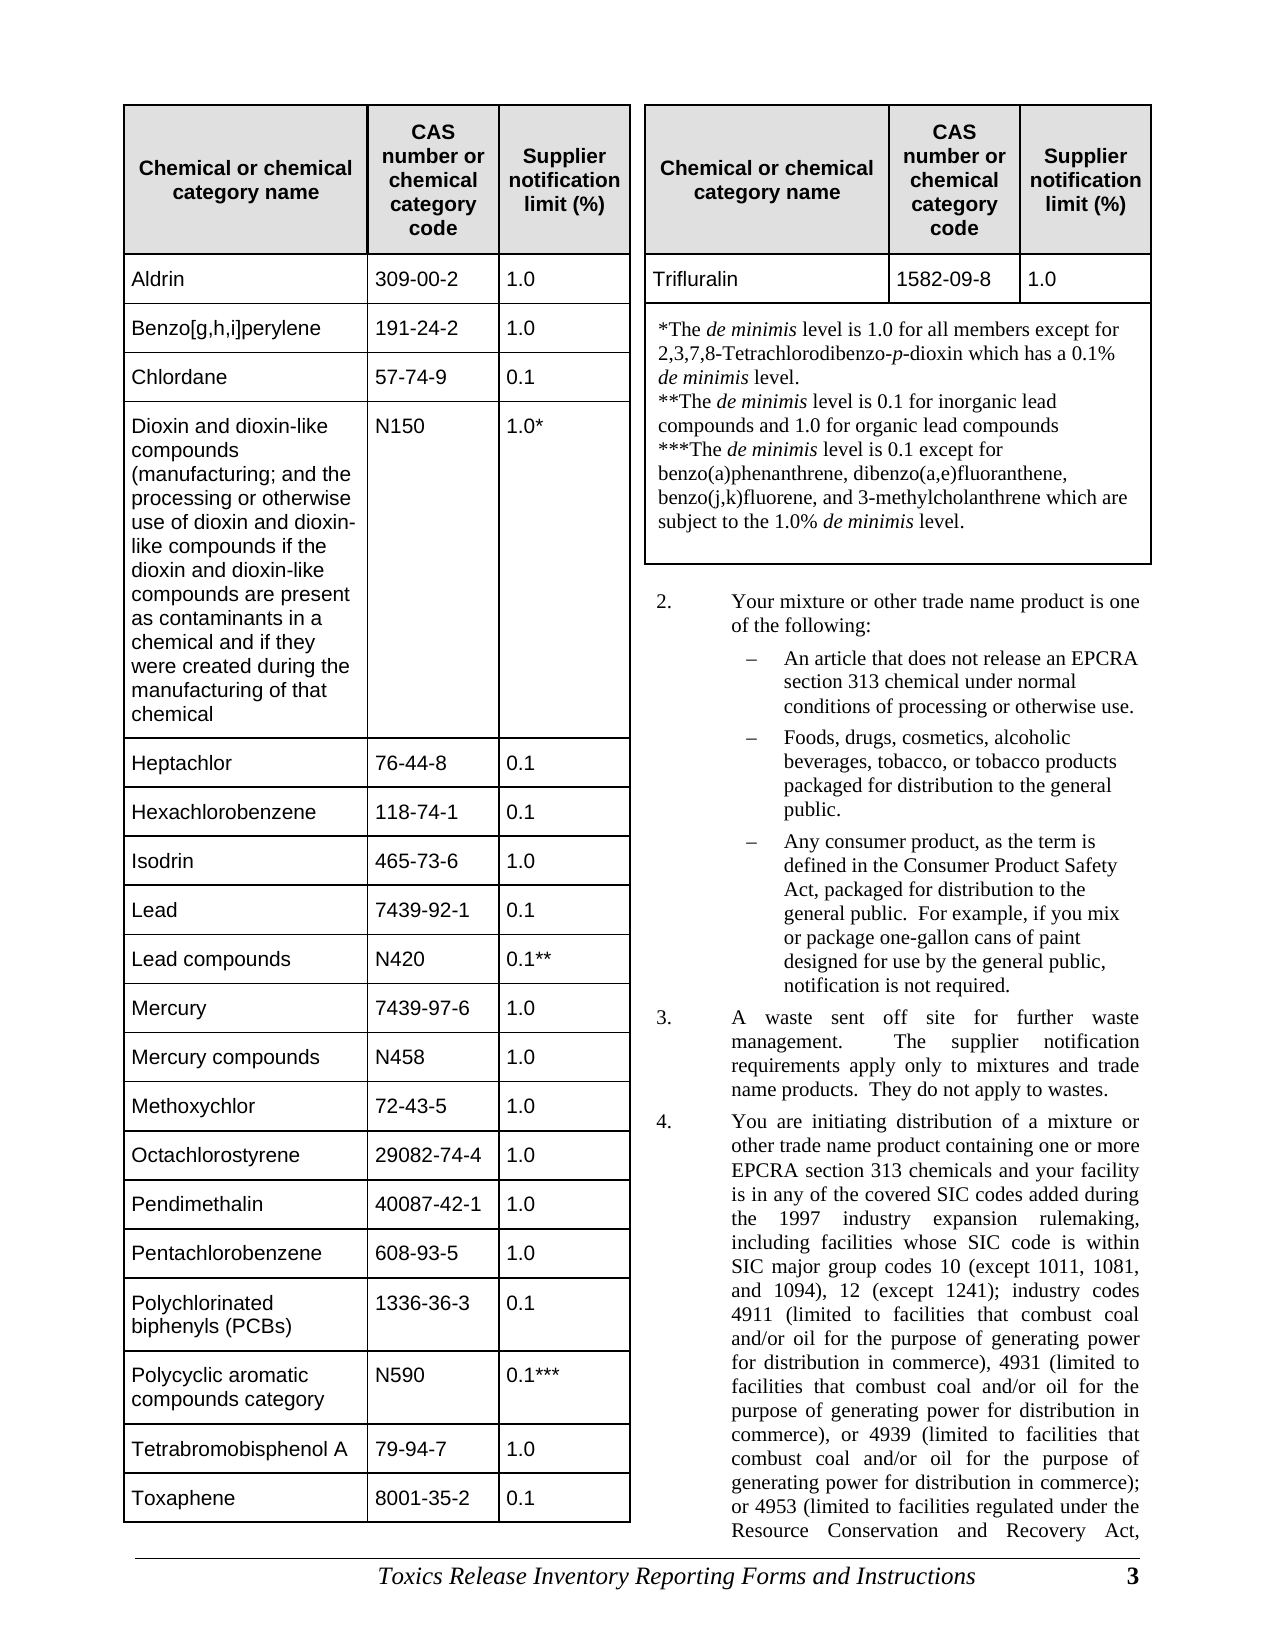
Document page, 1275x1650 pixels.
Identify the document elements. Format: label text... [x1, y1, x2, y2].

table_cell Aldrin [125, 255, 367, 302]
table_cell Dioxin and dioxin-like compounds (manufacturing; and the processing or otherwise use of dioxin and dioxin-like compounds if the dioxin and dioxin-like compounds are present as contaminants in a chemical and if they were created during the manufacturing of that chemical [125, 402, 367, 737]
table_header Supplier notification limit (%) [500, 106, 629, 253]
table_cell 1.0* [500, 402, 629, 737]
table_cell 0.1 [500, 886, 629, 933]
table_cell N150 [368, 402, 498, 737]
text 2. Your mixture or other trade name product is one of the following: [656, 589, 1140, 637]
table_cell Benzo[g,h,i]perylene [125, 304, 367, 352]
table_cell Hexachlorobenzene [125, 788, 367, 835]
table_header CAS number or chemical category code [890, 106, 1019, 253]
table_cell Chlordane [125, 353, 367, 401]
table_cell N590 [368, 1352, 498, 1423]
table_cell 0.1*** [500, 1352, 629, 1423]
table_cell 1.0 [500, 255, 629, 302]
table_cell Pentachlorobenzene [125, 1230, 367, 1277]
table_cell Tetrabromobisphenol A [125, 1425, 367, 1472]
table_cell 1336-36-3 [368, 1279, 498, 1350]
table_cell 40087-42-1 [368, 1181, 498, 1228]
table_cell 118-74-1 [368, 788, 498, 835]
table_cell Trifluralin [646, 255, 888, 302]
table_cell Lead [125, 886, 367, 933]
table_cell 1.0 [500, 1230, 629, 1277]
table_cell 7439-97-6 [368, 984, 498, 1032]
table_cell Pendimethalin [125, 1181, 367, 1228]
table_cell 1.0 [500, 304, 629, 352]
table_cell 0.1 [500, 1474, 629, 1521]
table_cell 29082-74-4 [368, 1132, 498, 1179]
table_cell 1.0 [500, 1425, 629, 1472]
table_cell Heptachlor [125, 739, 367, 786]
table_cell 1.0 [500, 1033, 629, 1081]
table_cell 1.0 [500, 1181, 629, 1228]
table_cell Polycyclic aromatic compounds category [125, 1352, 367, 1423]
table_cell 191-24-2 [368, 304, 498, 352]
table_header Chemical or chemical category name [125, 106, 366, 253]
table_cell 7439-92-1 [368, 886, 498, 933]
table_cell Polychlorinated biphenyls (PCBs) [125, 1279, 367, 1350]
table_cell 1.0 [500, 984, 629, 1032]
table_cell 1.0 [500, 1082, 629, 1130]
table_cell 8001-35-2 [368, 1474, 498, 1521]
table_cell 1582-09-8 [890, 255, 1019, 302]
table_header CAS number or chemical category code [369, 106, 498, 253]
table_cell Isodrin [125, 837, 367, 884]
table_cell 0.1 [500, 739, 629, 786]
table_cell Octachlorostyrene [125, 1132, 367, 1179]
text Foods, drugs, cosmetics, alcoholic beverages, tobacco, or tobacco products packaged for distribution to the general public. [746, 725, 1140, 821]
table_cell 309-00-2 [368, 255, 498, 302]
table_cell 0.1** [500, 935, 629, 982]
text An article that does not release an EPCRA section 313 chemical under normal conditions of processing or otherwise use. [746, 645, 1140, 718]
table_header Chemical or chemical category name [646, 106, 888, 253]
table_cell N458 [368, 1033, 498, 1081]
table_cell 1.0 [500, 837, 629, 884]
table_cell 57-74-9 [368, 353, 498, 401]
table_cell 608-93-5 [368, 1230, 498, 1277]
table_cell 0.1 [500, 353, 629, 401]
table_cell 0.1 [500, 1279, 629, 1350]
table_header Supplier notification limit (%) [1021, 106, 1150, 253]
table_cell 1.0 [1021, 255, 1150, 302]
table_cell 465-73-6 [368, 837, 498, 884]
text Any consumer product, as the term is defined in the Consumer Product Safety Act, packaged for distribution to the general public. For example, if you mix or package one-gallon cans of paint designed for use by the general public, notification is not required. [746, 829, 1140, 997]
table_cell Toxaphene [125, 1474, 367, 1521]
table_cell Mercury [125, 984, 367, 1032]
table_cell 79-94-7 [368, 1425, 498, 1472]
table_cell Mercury compounds [125, 1033, 367, 1081]
text 3. A waste sent off site for further waste management. The supplier notification requirements apply only to mixtures and trade name products. They do not apply to wastes. [656, 1005, 1140, 1101]
table_cell *The de minimis level is 1.0 for all members except for 2,3,7,8-Tetrachlorodibenzo-p-dioxin which has a 0.1% de minimis level. **The de minimis level is 0.1 for inorganic lead compounds and 1.0 for organic lead compounds ***The de minimis level is 0.1 except for benzo(a)phenanthrene, dibenzo(a,e)fluoranthene, benzo(j,k)fluorene, and 3-methylcholanthrene which are subject to the 1.0% de minimis level. [646, 304, 1150, 563]
table_cell 72-43-5 [368, 1082, 498, 1130]
table_cell Lead compounds [125, 935, 367, 982]
table_cell 0.1 [500, 788, 629, 835]
table_cell N420 [368, 935, 498, 982]
table_cell Methoxychlor [125, 1082, 367, 1130]
table_cell 76-44-8 [368, 739, 498, 786]
table_cell 1.0 [500, 1132, 629, 1179]
